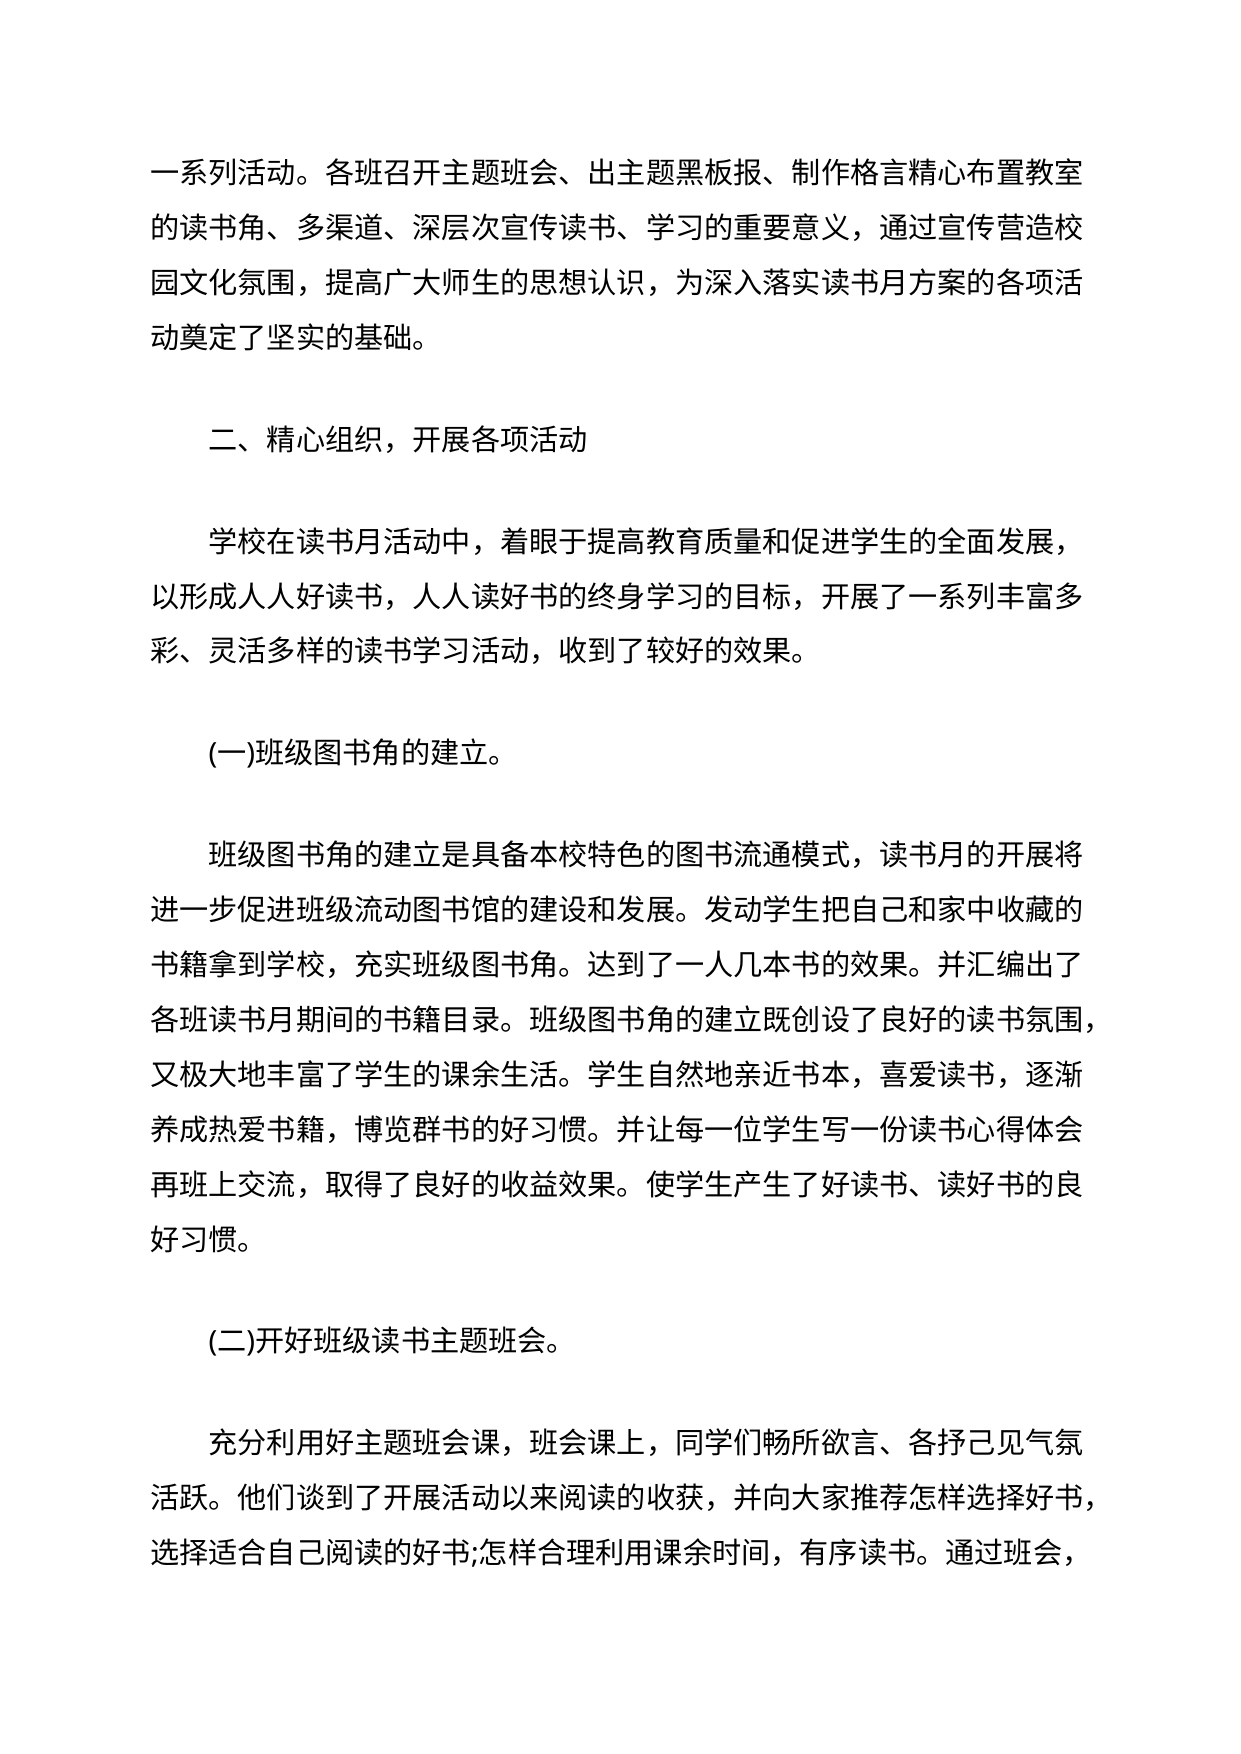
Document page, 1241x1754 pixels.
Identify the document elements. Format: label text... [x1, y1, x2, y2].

text 班级图书角的建立是具备本校特色的图书流通模式，读书月的开展将进一步促进班级流动图书馆的建设和发展。发动学生把自己和家中收藏的书籍拿到学校，充实班级图书角。达到了一人几本书的效果。并汇编出了各班读书月期间的书籍目录。班级图书角的建立既创设了良好的读书氛围，又极大地丰富了学生的课余生活。学生自然地亲近书本，喜爱读书，逐渐养成热爱书籍，博览群书的好习惯。并让每一位学生写一份读书心得体会再班上交流，取得了良好的收益效果。使学生产生了好读书、读好书的良好习惯。 [150, 832, 1090, 1258]
text 学校在读书月活动中，着眼于提高教育质量和促进学生的全面发展，以形成人人好读书，人人读好书的终身学习的目标，开展了一系列丰富多彩、灵活多样的读书学习活动，收到了较好的效果。 [150, 518, 1090, 670]
text 二、精心组织，开展各项活动 [150, 416, 1090, 459]
text (二)开好班级读书主题班会。 [150, 1318, 1090, 1360]
text (一)班级图书角的建立。 [150, 730, 1090, 772]
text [150, 150, 1090, 357]
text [150, 1420, 1090, 1572]
